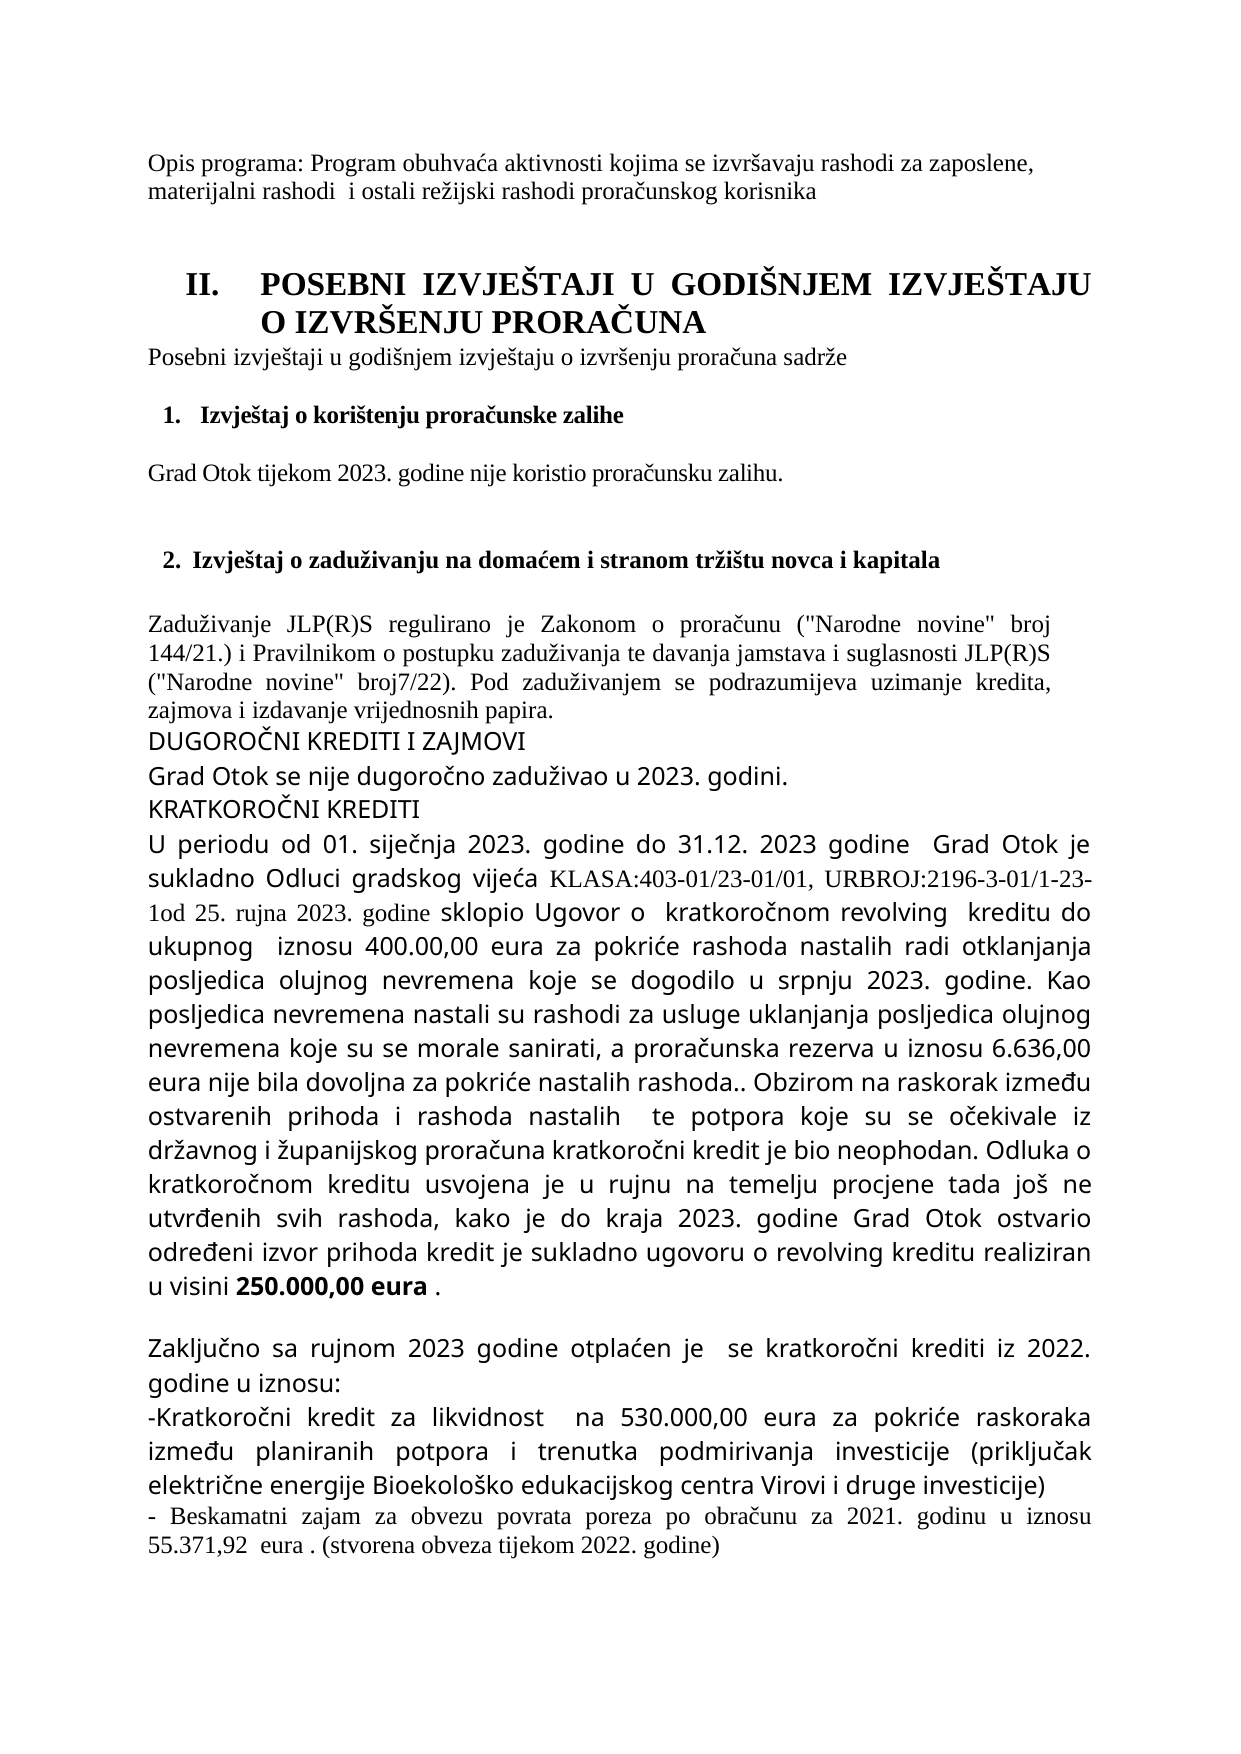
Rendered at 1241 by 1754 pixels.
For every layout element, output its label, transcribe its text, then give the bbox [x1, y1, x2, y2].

list POSEBNI IZVJEŠTAJI U GODIŠNJEM IZVJEŠTAJU O IZVRŠENJU PRORAČUNA [185, 264, 1092, 341]
text Zaključno sa rujnom 2023 godine otplaćen je se kratkoročni krediti iz 2022. godine u iznosu: [148, 1331, 1093, 1399]
text DUGOROČNI KREDITI I ZAJMOVI Grad Otok se nije dugoročno zaduživao u 2023. godini. [148, 724, 1093, 792]
text Opis programa: Program obuhvaća aktivnosti kojima se izvršavaju rashodi za zaposlene, materijalni rashodi i ostali režijski rashodi proračunskog korisnika [148, 148, 1093, 205]
list Izvještaj o zaduživanju na domaćem i stranom tržištu novca i kapitala [162, 546, 1052, 574]
text U periodu od 01. siječnja 2023. godine do 31.12. 2023 godine Grad Otok je sukladno Odluci gradskog vijeća KLASA:403-01/23-01/01, URBROJ:2196-3-01/1-23-1od 25. rujna 2023. godine sklopio Ugovor o kratkoročnom revolving kreditu do ukupnog iznosu 400.00,00 eura za pokriće rashoda nastalih radi otklanjanja posljedica olujnog nevremena koje se dogodilo u srpnju 2023. godine. Kao posljedica nevremena nastali su rashodi za usluge uklanjanja posljedica olujnog nevremena koje su se morale sanirati, a proračunska rezerva u iznosu 6.636,00 eura nije bila dovoljna za pokriće nastalih rashoda.. Obzirom na raskorak između ostvarenih prihoda i rashoda nastalih te potpora koje su se očekivale iz državnog i županijskog proračuna kratkoročni kredit je bio neophodan. Odluka o kratkoročnom kreditu usvojena je u rujnu na temelju procjene tada još ne utvrđenih svih rashoda, kako je do kraja 2023. godine Grad Otok ostvario određeni izvor prihoda kredit je sukladno ugovoru o revolving kreditu realiziran u visini 250.000,00 eura . [148, 826, 1093, 1303]
text - Beskamatni zajam za obvezu povrata poreza po obračunu za 2021. godinu u iznosu 55.371,92 eura . (stvorena obveza tijekom 2022. godine) [148, 1501, 1093, 1559]
text Posebni izvještaji u godišnjem izvještaju o izvršenju proračuna sadrže [148, 342, 1052, 371]
list Izvještaj o korištenju proračunske zalihe [162, 401, 1093, 429]
text KRATKOROČNI KREDITI [148, 792, 1093, 826]
text Zaduživanje JLP(R)S regulirano je Zakonom o proračunu ("Narodne novine" broj 144/21.) i Pravilnikom o postupku zaduživanja te davanja jamstava i suglasnosti JLP(R)S ("Narodne novine" broj7/22). Pod zaduživanjem se podrazumijeva uzimanje kredita, zajmova i izdavanje vrijednosnih papira. [148, 609, 1052, 724]
text -Kratkoročni kredit za likvidnost na 530.000,00 eura za pokriće raskoraka između planiranih potpora i trenutka podmirivanja investicije (priključak električne energije Bioekološko edukacijskog centra Virovi i druge investicije) [148, 1399, 1093, 1501]
text Grad Otok tijekom 2023. godine nije koristio proračunsku zalihu. [148, 429, 1093, 487]
